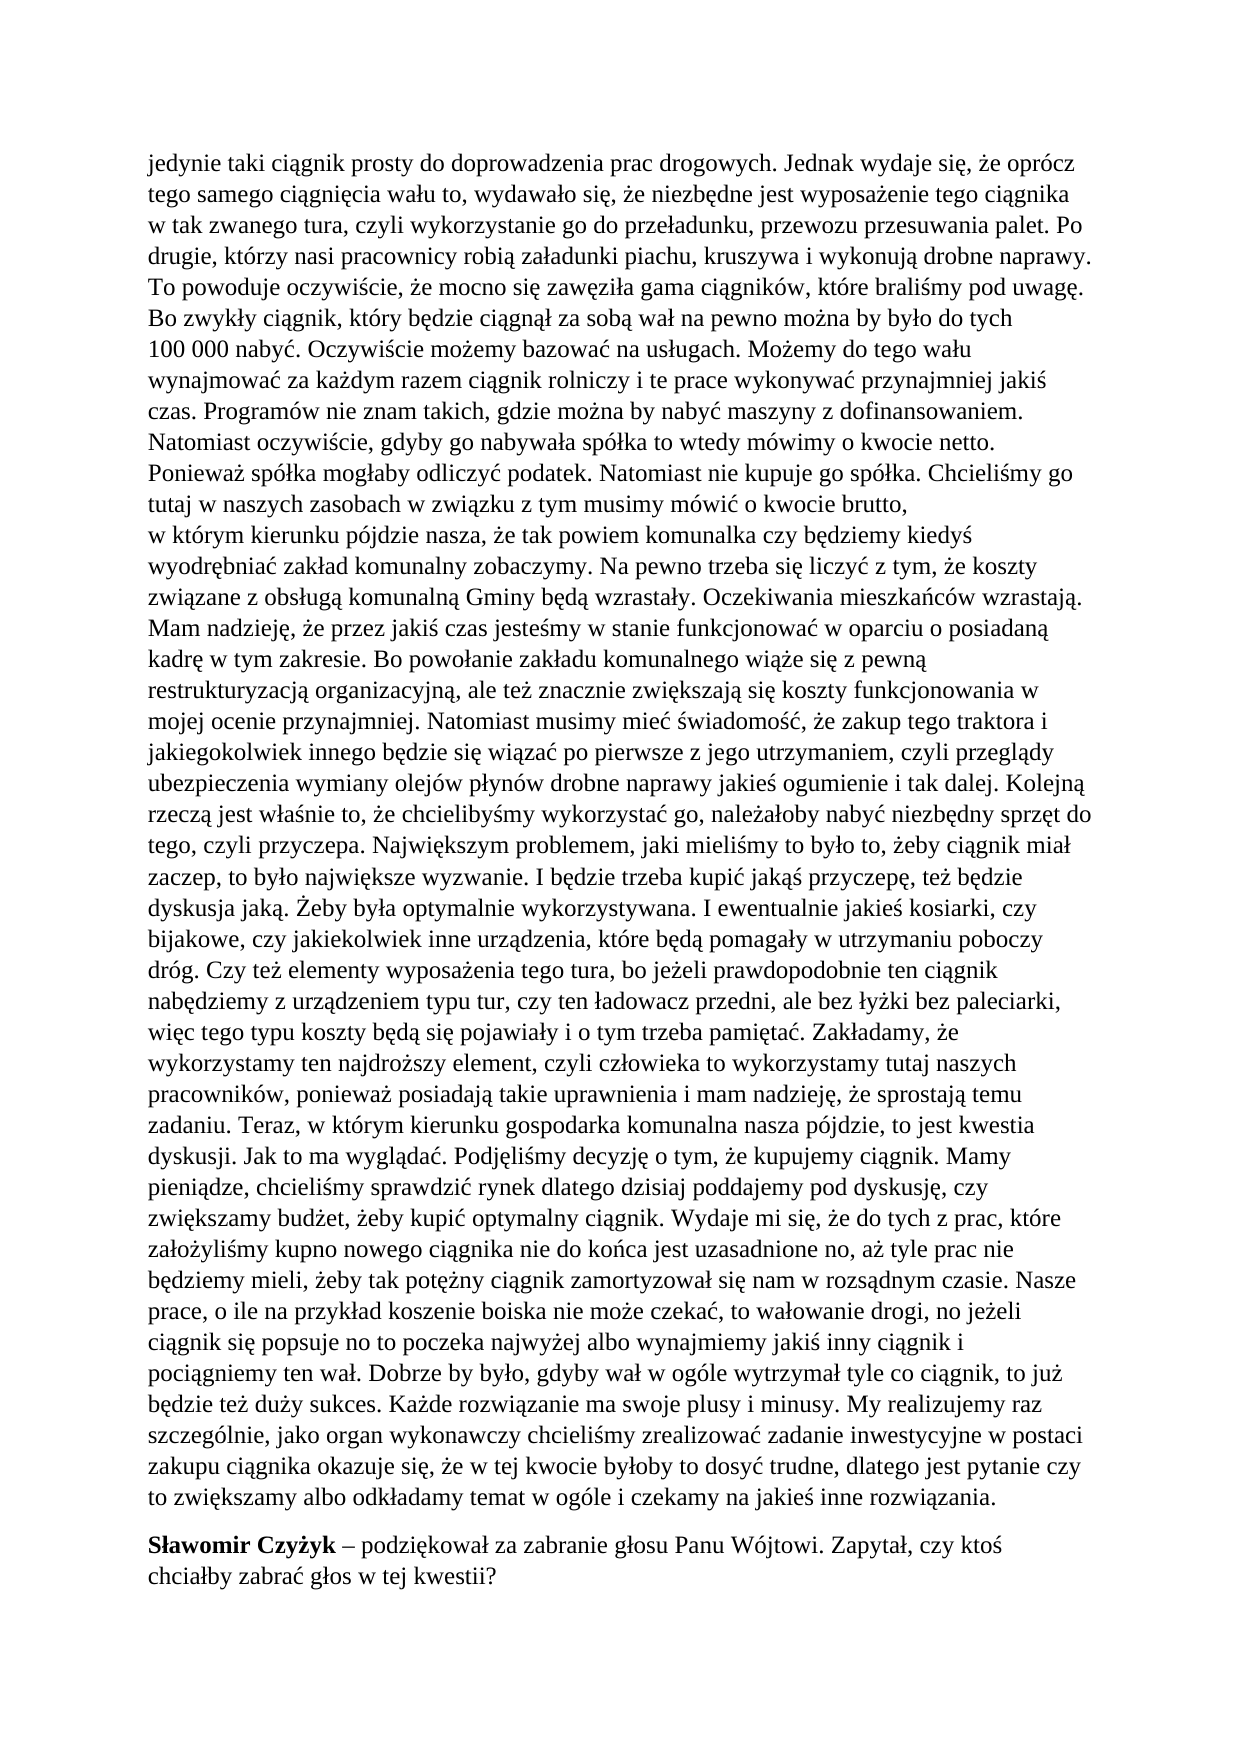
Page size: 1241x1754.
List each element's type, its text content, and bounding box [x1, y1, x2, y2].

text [148, 148, 1093, 1511]
text Sławomir Czyżyk – podziękował za zabranie głosu Panu Wójtowi. Zapytał, czy ktoś chciałby zabrać głos w tej kwestii? [148, 1530, 1093, 1590]
